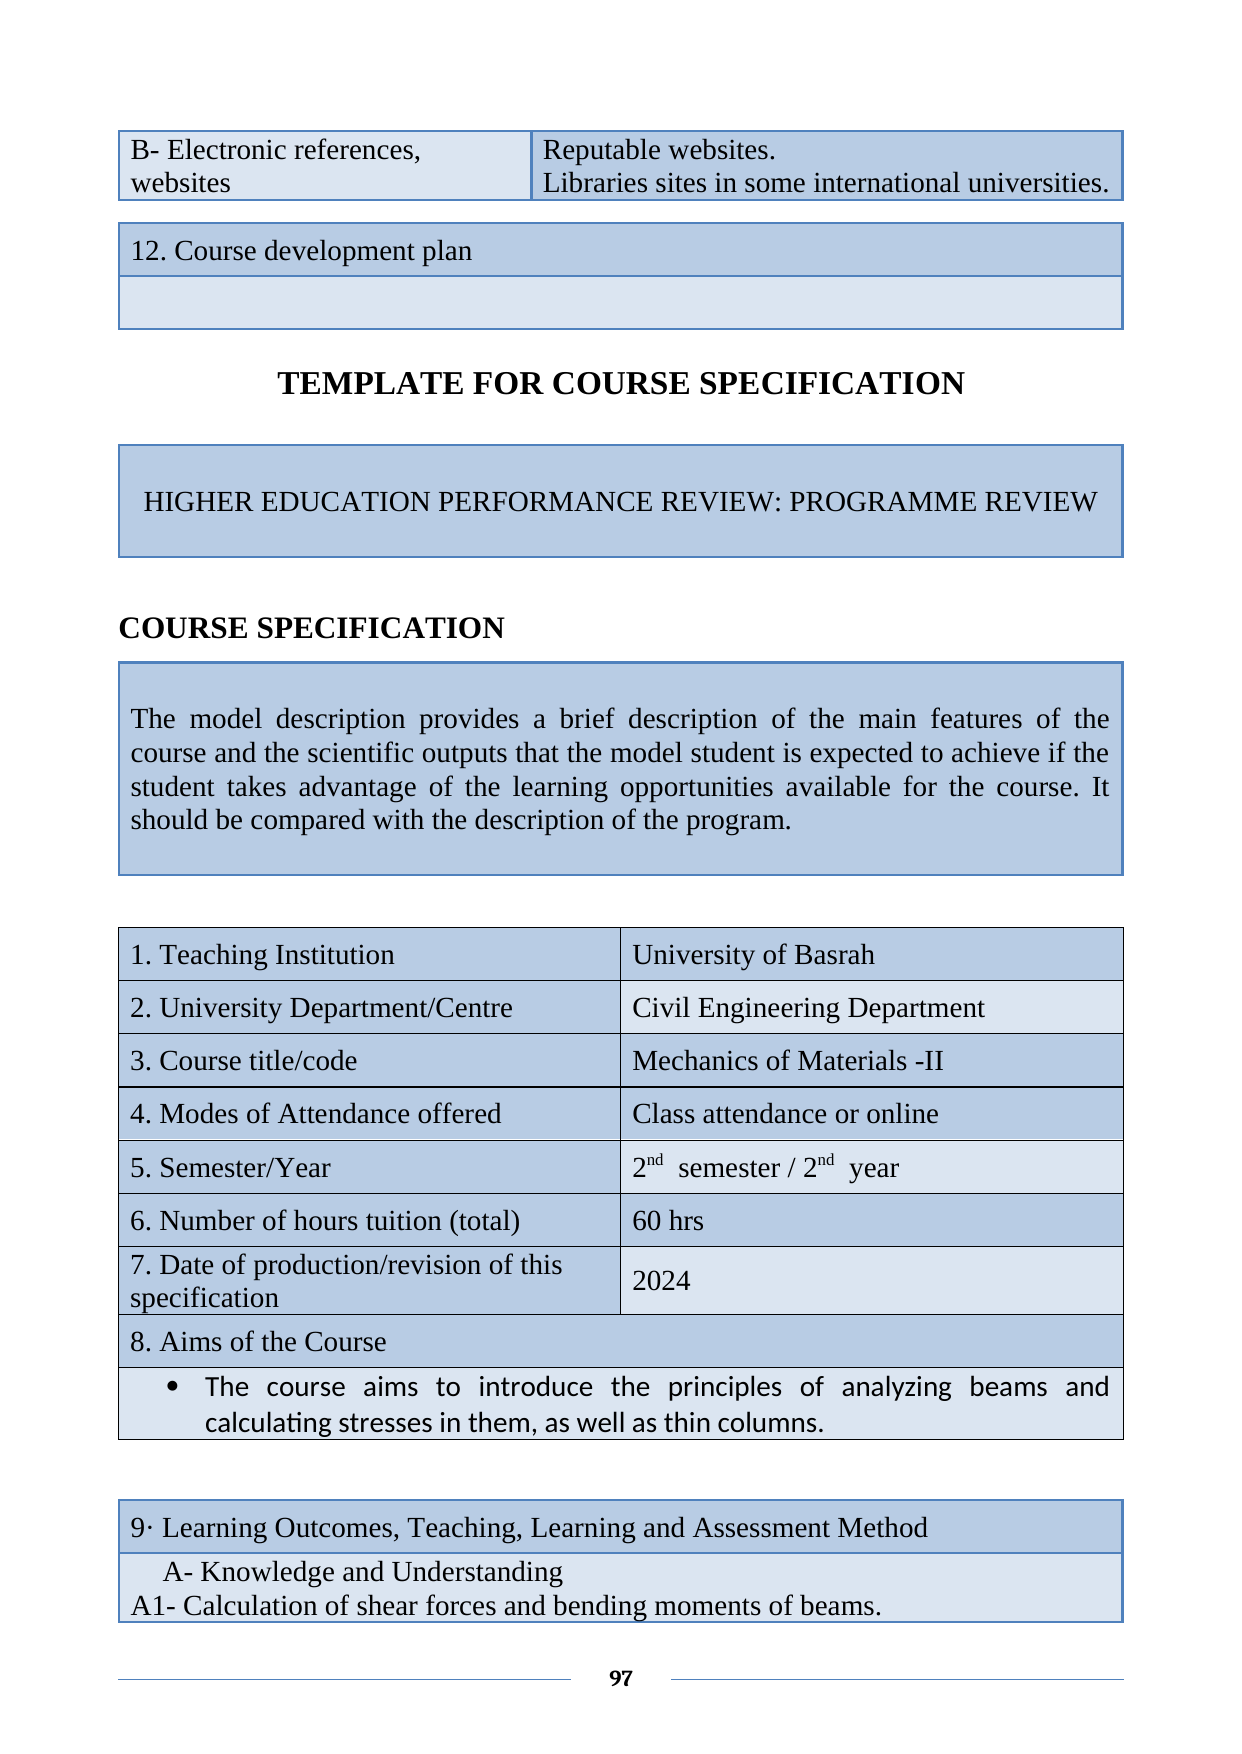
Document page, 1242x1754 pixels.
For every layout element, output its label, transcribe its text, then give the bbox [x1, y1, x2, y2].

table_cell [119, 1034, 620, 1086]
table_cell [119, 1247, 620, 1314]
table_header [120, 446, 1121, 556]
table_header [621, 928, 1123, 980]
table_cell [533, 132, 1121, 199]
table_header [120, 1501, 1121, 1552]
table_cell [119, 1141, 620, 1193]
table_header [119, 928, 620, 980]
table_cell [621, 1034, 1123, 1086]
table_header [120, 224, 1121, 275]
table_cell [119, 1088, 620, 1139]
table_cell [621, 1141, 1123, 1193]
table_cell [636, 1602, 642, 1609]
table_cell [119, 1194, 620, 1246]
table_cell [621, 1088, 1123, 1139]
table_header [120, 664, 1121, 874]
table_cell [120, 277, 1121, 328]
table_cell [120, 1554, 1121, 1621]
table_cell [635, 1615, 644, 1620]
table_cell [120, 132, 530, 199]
text TEMPLATE FOR COURSE SPECIFICATION [118, 363, 1123, 401]
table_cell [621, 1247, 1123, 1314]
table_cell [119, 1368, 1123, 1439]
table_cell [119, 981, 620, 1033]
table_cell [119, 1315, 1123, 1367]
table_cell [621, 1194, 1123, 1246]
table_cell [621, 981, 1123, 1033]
text COURSE SPECIFICATION [118, 611, 1123, 644]
